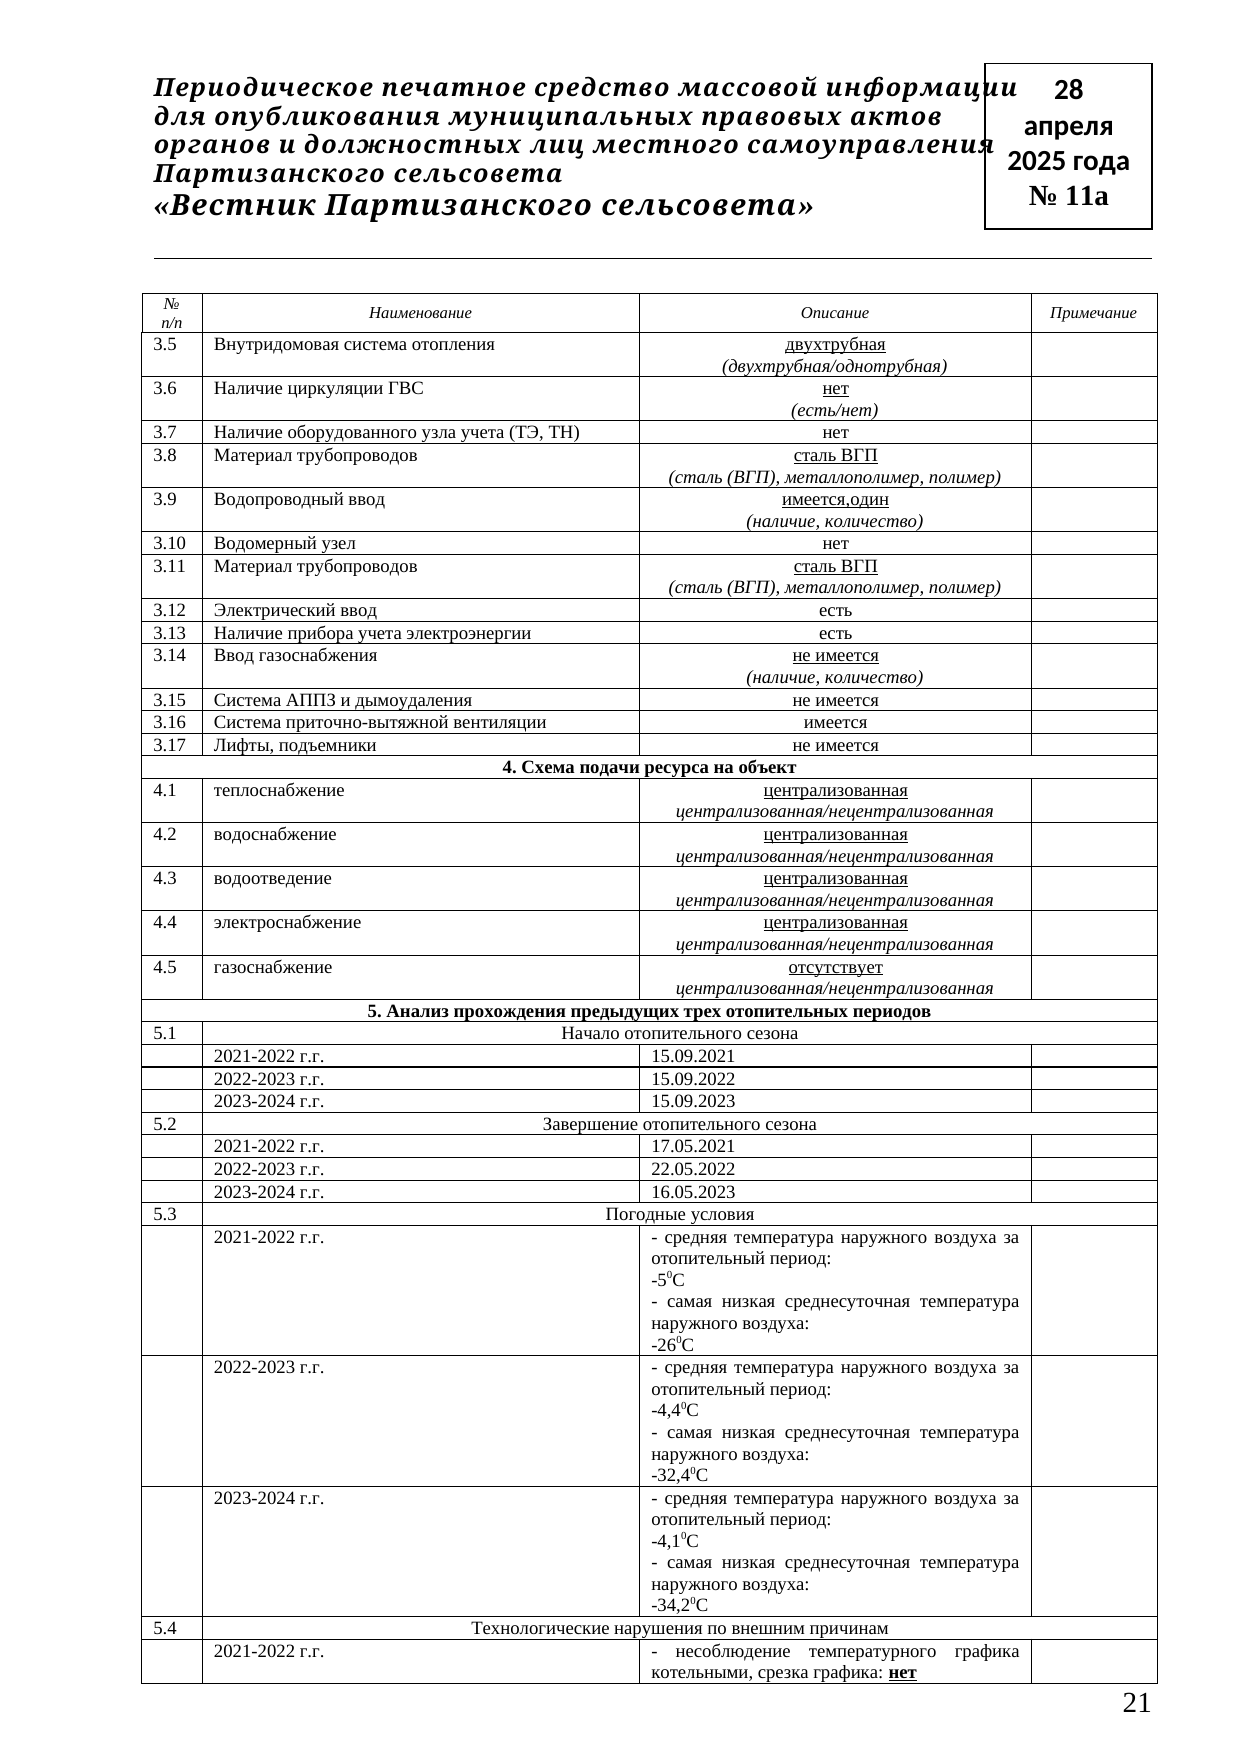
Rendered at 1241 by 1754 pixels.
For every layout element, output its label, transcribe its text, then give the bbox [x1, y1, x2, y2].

table_cell [1032, 488, 1157, 531]
table_cell [142, 1181, 202, 1202]
table_cell электроснабжение [203, 911, 639, 954]
table_cell 2021-2022 г.г. [203, 1135, 639, 1157]
table_cell 2023-2024 г.г. [203, 1090, 639, 1112]
table_cell [1032, 1158, 1157, 1179]
table_cell 2022-2023 г.г. [203, 1356, 639, 1486]
table_cell [1032, 911, 1157, 954]
table_cell нет [640, 532, 1031, 554]
table_cell 2022-2023 г.г. [203, 1158, 639, 1179]
table_cell [142, 1487, 202, 1616]
table_cell [142, 1045, 202, 1066]
table_cell [1032, 599, 1157, 621]
table_cell [142, 1068, 202, 1089]
table_cell [1032, 1226, 1157, 1355]
table_cell [1032, 1181, 1157, 1202]
table_cell 5.4 [142, 1617, 202, 1638]
table_cell 3.12 [142, 599, 202, 621]
table_cell 15.09.2023 [640, 1090, 1031, 1112]
table_cell 5.1 [142, 1022, 202, 1044]
table_cell водоснабжение [203, 823, 639, 866]
table_header Наименование [203, 294, 639, 332]
table_cell 2021-2022 г.г. [203, 1640, 639, 1683]
table_cell теплоснабжение [203, 779, 639, 822]
table_cell 2021-2022 г.г. [203, 1226, 639, 1355]
table_cell 4.1 [142, 779, 202, 822]
table_cell 2021-2022 г.г. [203, 1045, 639, 1066]
table_cell 4.4 [142, 911, 202, 954]
table_cell водоотведение [203, 867, 639, 910]
table_cell [142, 1640, 202, 1683]
table_cell [1032, 644, 1157, 687]
table_header Примечание [1032, 294, 1157, 332]
table_cell Водопроводный ввод [203, 488, 639, 531]
table_cell нет (есть/нет) [640, 377, 1031, 420]
table_cell Начало отопительного сезона [203, 1022, 1157, 1044]
table_cell Наличие циркуляции ГВС [203, 377, 639, 420]
table_header № п/п [143, 294, 202, 332]
table_cell Водомерный узел [203, 532, 639, 554]
table_cell 3.17 [142, 734, 202, 755]
table_cell имеется,один (наличие, количество) [640, 488, 1031, 531]
table_cell [1032, 867, 1157, 910]
table_cell [1032, 1068, 1157, 1089]
table_cell - средняя температура наружного воздуха за отопительный период: -4,40С - самая низкая среднесуточная температура наружного воздуха: -32,40С [640, 1356, 1031, 1486]
table_cell [1032, 823, 1157, 866]
table_cell 5. Анализ прохождения предыдущих трех отопительных периодов [142, 1000, 1157, 1021]
table_cell Наличие оборудованного узла учета (ТЭ, ТН) [203, 421, 639, 443]
table_cell 3.11 [142, 555, 202, 598]
table_cell 3.6 [142, 377, 202, 420]
table_cell [1032, 1487, 1157, 1616]
table_cell есть [640, 599, 1031, 621]
table_cell имеется [640, 711, 1031, 733]
table_cell централизованная централизованная/нецентрализованная [640, 911, 1031, 954]
table_cell [142, 1090, 202, 1112]
table_cell Система приточно-вытяжной вентиляции [203, 711, 639, 733]
table_cell [1032, 377, 1157, 420]
table_cell Ввод газоснабжения [203, 644, 639, 687]
table_cell 5.2 [142, 1113, 202, 1134]
table_cell Наличие прибора учета электроэнергии [203, 622, 639, 643]
table_cell Технологические нарушения по внешним причинам [203, 1617, 1157, 1638]
table_cell 3.8 [142, 444, 202, 487]
table_cell 3.16 [142, 711, 202, 733]
table_cell сталь ВГП (сталь (ВГП), металлополимер, полимер) [640, 444, 1031, 487]
table_cell [1032, 555, 1157, 598]
table_cell [1032, 956, 1157, 999]
table_cell [142, 1226, 202, 1355]
table_cell 4. Схема подачи ресурса на объект [142, 756, 1157, 778]
table_cell 3.14 [142, 644, 202, 687]
table_cell 2023-2024 г.г. [203, 1487, 639, 1616]
table_cell газоснабжение [203, 956, 639, 999]
table_cell [1032, 532, 1157, 554]
table_cell 15.09.2022 [640, 1068, 1031, 1089]
table_cell не имеется [640, 734, 1031, 755]
table_cell [1032, 689, 1157, 710]
table_cell нет [640, 421, 1031, 443]
table_cell Система АППЗ и дымоудаления [203, 689, 639, 710]
table_cell 5.3 [142, 1203, 202, 1225]
table_cell [1032, 1135, 1157, 1157]
table_cell [142, 1135, 202, 1157]
table_cell отсутствует централизованная/нецентрализованная [640, 956, 1031, 999]
table_cell двухтрубная (двухтрубная/однотрубная) [640, 333, 1031, 376]
table_cell 4.3 [142, 867, 202, 910]
table_cell 4.2 [142, 823, 202, 866]
table_cell 3.10 [142, 532, 202, 554]
table_cell централизованная централизованная/нецентрализованная [640, 867, 1031, 910]
table_cell [1032, 444, 1157, 487]
table_cell 3.15 [142, 689, 202, 710]
table_cell [1032, 711, 1157, 733]
table_cell не имеется [640, 689, 1031, 710]
table_cell не имеется (наличие, количество) [640, 644, 1031, 687]
table_cell 16.05.2023 [640, 1181, 1031, 1202]
table_cell [1032, 421, 1157, 443]
table_cell [1032, 622, 1157, 643]
table_cell 2023-2024 г.г. [203, 1181, 639, 1202]
table_cell есть [640, 622, 1031, 643]
table_cell [1032, 734, 1157, 755]
table_cell 3.5 [142, 333, 202, 376]
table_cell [640, 1640, 1031, 1683]
table_cell 2022-2023 г.г. [203, 1068, 639, 1089]
table_cell 3.13 [142, 622, 202, 643]
table_cell 15.09.2021 [640, 1045, 1031, 1066]
table_cell [1032, 1640, 1157, 1683]
table_cell сталь ВГП (сталь (ВГП), металлополимер, полимер) [640, 555, 1031, 598]
table_cell 3.7 [142, 421, 202, 443]
table_cell Внутридомовая система отопления [203, 333, 639, 376]
table_cell - средняя температура наружного воздуха за отопительный период: -4,10С - самая низкая среднесуточная температура наружного воздуха: -34,20С [640, 1487, 1031, 1616]
table_cell 3.9 [142, 488, 202, 531]
table_cell [1032, 333, 1157, 376]
table_cell централизованная централизованная/нецентрализованная [640, 779, 1031, 822]
table_cell [1032, 1045, 1157, 1066]
table_cell [1032, 1356, 1157, 1486]
table_header Описание [640, 294, 1031, 332]
table_cell [142, 1356, 202, 1486]
table_cell Электрический ввод [203, 599, 639, 621]
table_cell централизованная централизованная/нецентрализованная [640, 823, 1031, 866]
table_cell - средняя температура наружного воздуха за отопительный период: -50С - самая низкая среднесуточная температура наружного воздуха: -260С [640, 1226, 1031, 1355]
table_cell [1032, 1090, 1157, 1112]
table_cell Материал трубопроводов [203, 555, 639, 598]
table_cell 4.5 [142, 956, 202, 999]
table_cell Лифты, подъемники [203, 734, 639, 755]
table_cell 22.05.2022 [640, 1158, 1031, 1179]
table_cell [1032, 779, 1157, 822]
table_cell 17.05.2021 [640, 1135, 1031, 1157]
table_cell [142, 1158, 202, 1179]
table_cell Материал трубопроводов [203, 444, 639, 487]
table_cell Погодные условия [203, 1203, 1157, 1225]
table_cell Завершение отопительного сезона [203, 1113, 1157, 1134]
